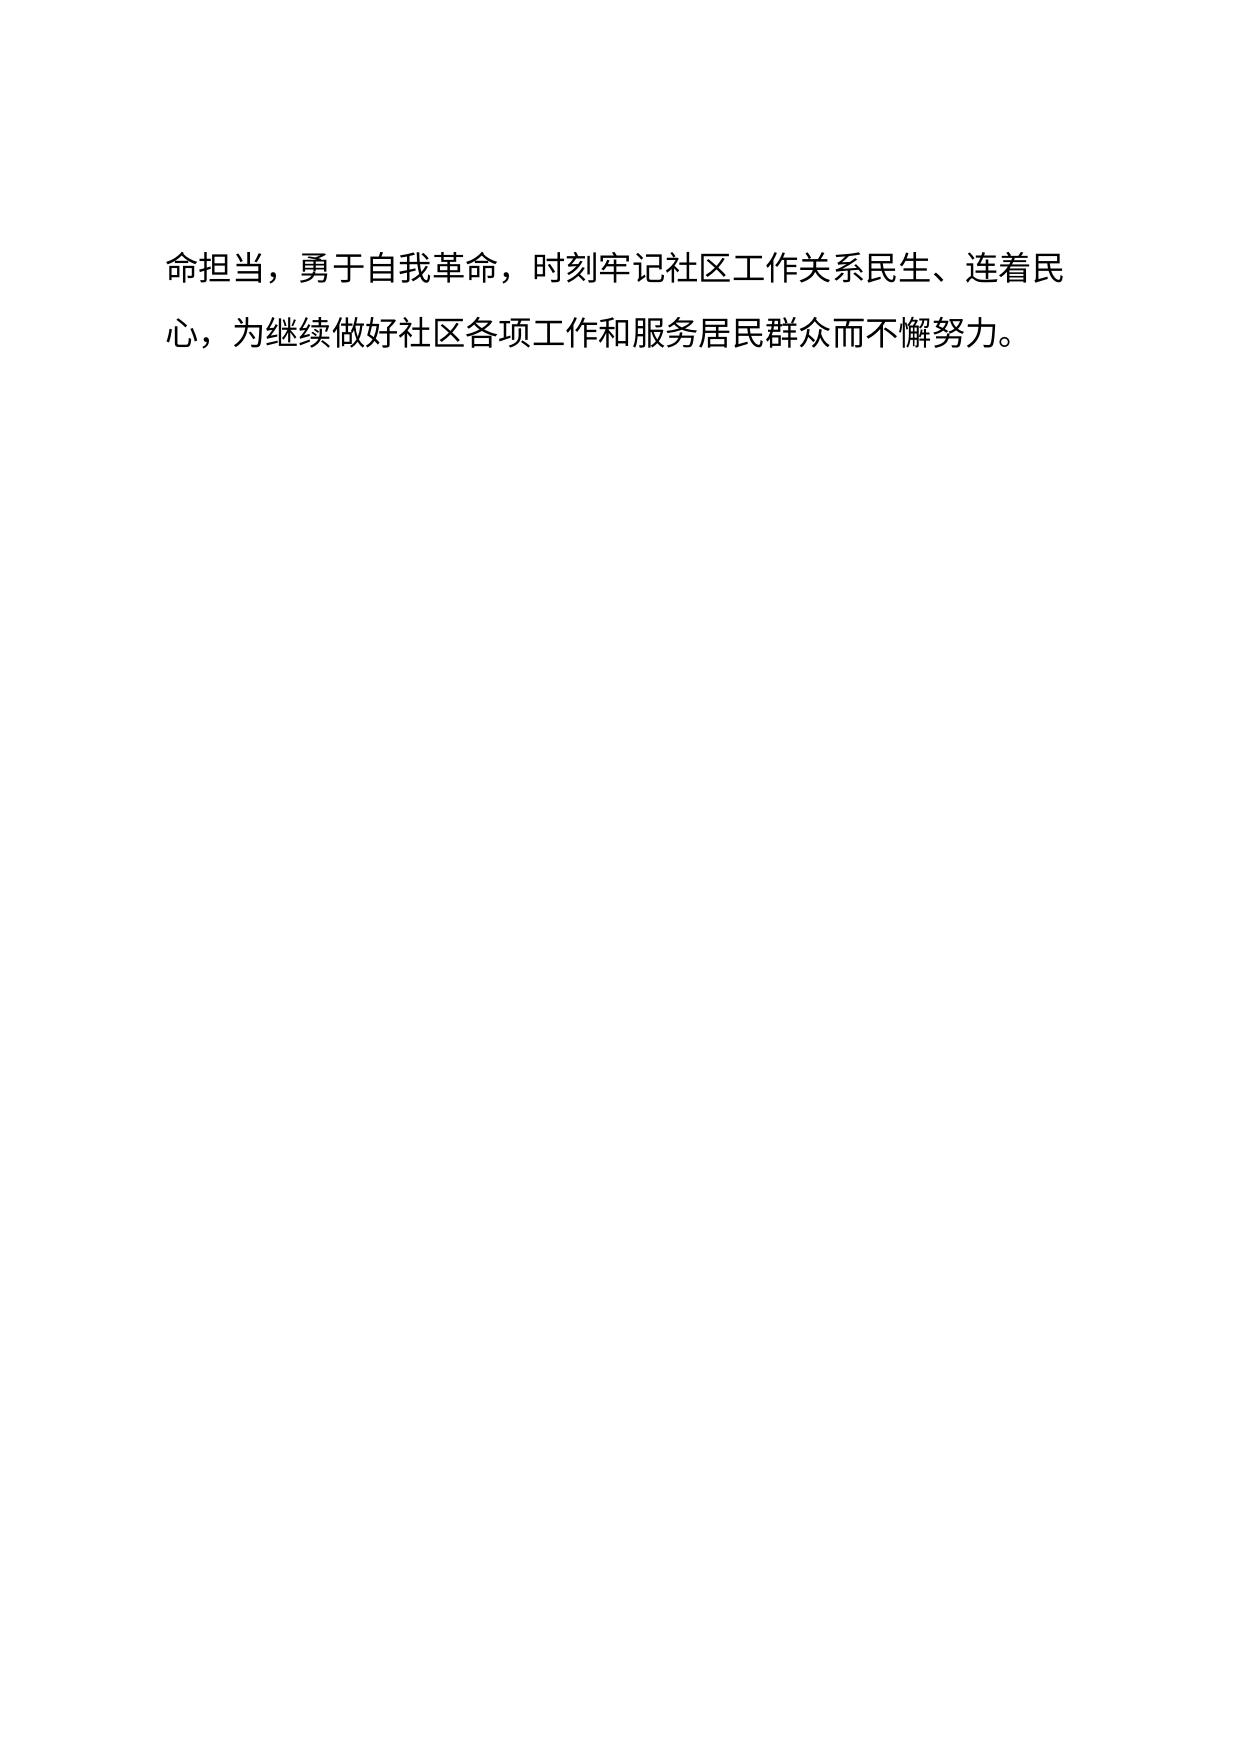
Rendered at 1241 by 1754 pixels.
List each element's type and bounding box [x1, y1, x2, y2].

text [165, 233, 1087, 363]
